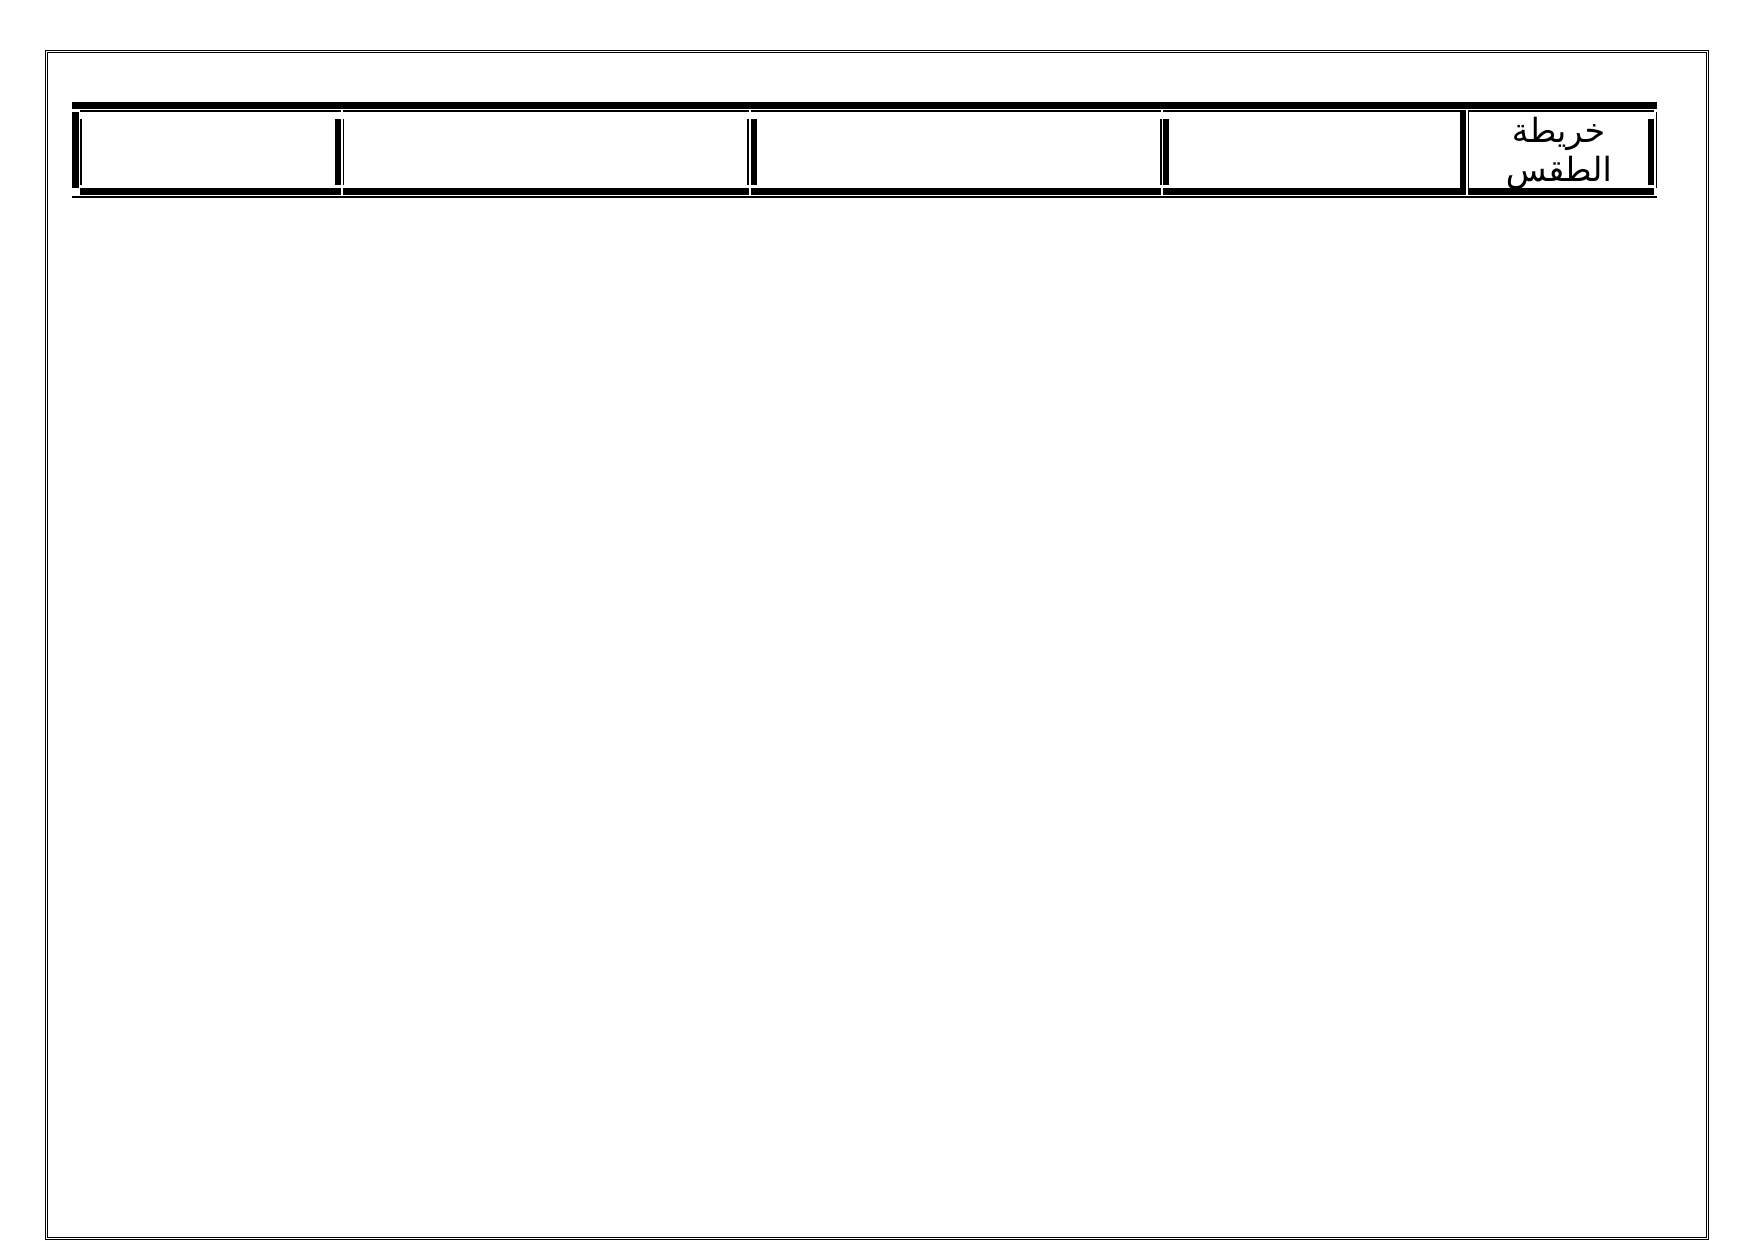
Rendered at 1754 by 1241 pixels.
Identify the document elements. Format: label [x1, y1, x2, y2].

table_cell [752, 109, 1164, 188]
table_cell [1469, 112, 1653, 188]
table_cell [77, 109, 339, 188]
table_cell [1165, 112, 1460, 188]
table_cell [340, 109, 752, 188]
